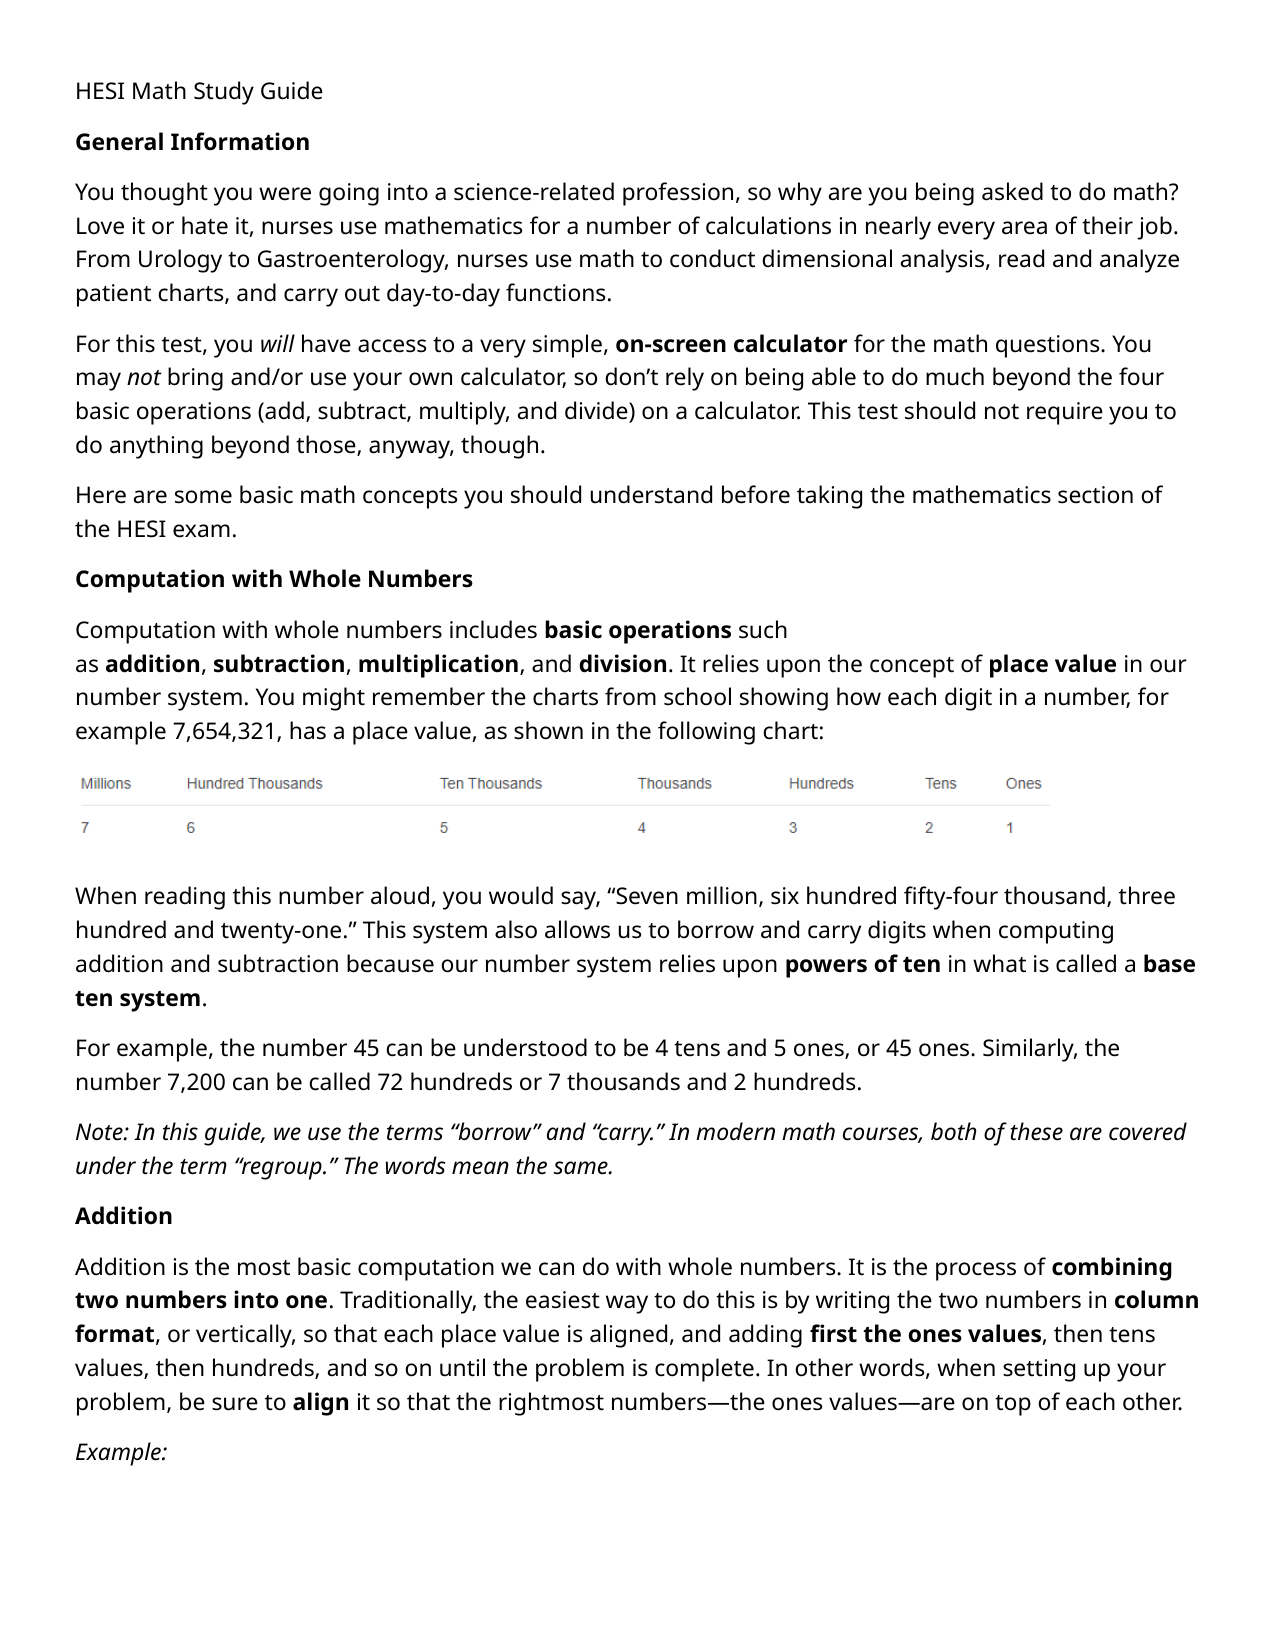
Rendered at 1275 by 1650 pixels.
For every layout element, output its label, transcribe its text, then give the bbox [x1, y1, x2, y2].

text General Information [75, 125, 1200, 157]
text Computation with whole numbers includes basic operations such as addition, subtraction, multiplication, and division. It relies upon the concept of place value in our number system. You might remember the charts from school showing how each digit in a number, for example 7,654,321, has a place value, as shown in the following chart: [75, 614, 1200, 746]
text Addition [75, 1200, 1200, 1231]
text Addition is the most basic computation we can do with whole numbers. It is the process of combining two numbers into one. Traditionally, the easiest way to do this is by writing the two numbers in column format, or vertically, so that each place value is aligned, and adding first the ones values, then tens values, then hundreds, and so on until the problem is complete. In other words, when setting up your problem, be sure to align it so that the rightmost numbers―the ones values―are on top of each other. [75, 1251, 1200, 1417]
text Computation with Whole Numbers [75, 563, 1200, 594]
text For example, the number 45 can be understood to be 4 tens and 5 ones, or 45 ones. Similarly, the number 7,200 can be called 72 hundreds or 7 thousands and 2 hundreds. [75, 1032, 1200, 1097]
text HESI Math Study Guide [75, 75, 1200, 106]
picture [75, 765, 1050, 861]
text When reading this number aloud, you would say, “Seven million, six hundred fifty-four thousand, three hundred and twenty-one.” This system also allows us to borrow and carry digits when computing addition and subtraction because our number system relies upon powers of ten in what is called a base ten system. [75, 880, 1200, 1013]
text For this test, you will have access to a very simple, on-screen calculator for the math questions. You may not bring and/or use your own calculator, so don’t rely on being able to do much beyond the four basic operations (add, subtract, multiply, and divide) on a calculator. This test should not require you to do anything beyond those, anyway, though. [75, 327, 1200, 460]
text Note: In this guide, we use the terms “borrow” and “carry.” In modern math courses, both of these are covered under the term “regroup.” The words mean the same. [75, 1116, 1200, 1181]
text Example: [75, 1436, 1200, 1467]
text You thought you were going into a science-related profession, so why are you being asked to do math? Love it or hate it, nurses use mathematics for a number of calculations in nearly every area of their job. From Urology to Gastroenterology, nurses use math to conduct dimensional analysis, read and analyze patient charts, and carry out day-to-day functions. [75, 176, 1200, 308]
text Here are some basic math concepts you should understand before taking the mathematics section of the HESI exam. [75, 479, 1200, 544]
